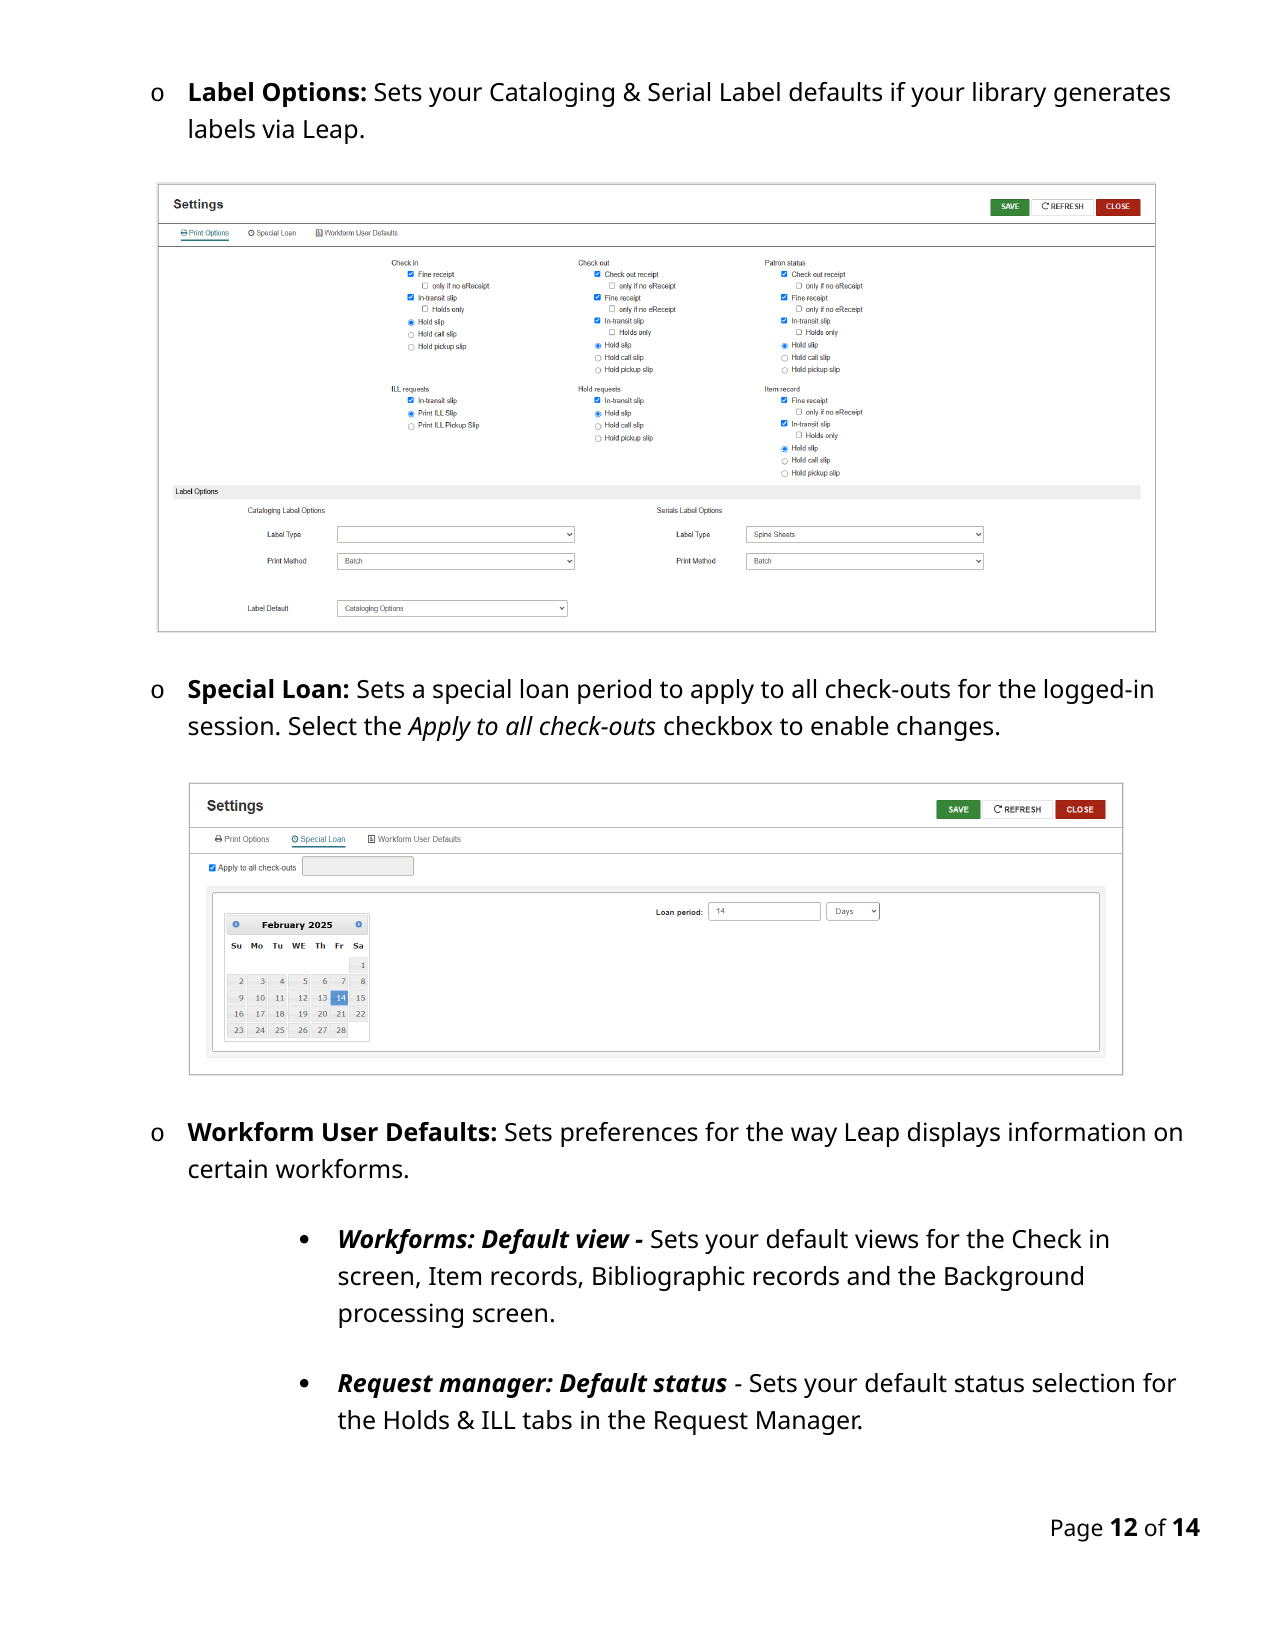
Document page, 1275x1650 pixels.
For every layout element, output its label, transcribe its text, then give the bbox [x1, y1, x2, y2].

picture [188, 782, 1124, 1076]
list Workforms: Default view - Sets your default views for the Check in screen, Item records, Bibliographic records and the Background processing screen. [300, 1222, 1200, 1363]
list Label Options: Sets your Cataloging & Serial Label defaults if your library generates labels via Leap. [150, 75, 1200, 180]
list Request manager: Default status - Sets your default status selection for the Holds & ILL tabs in the Request Manager. [300, 1366, 1200, 1471]
picture [156, 182, 1157, 633]
list Special Loan: Sets a special loan period to apply to all check-outs for the logged-in session. Select the Apply to all check-outs checkbox to enable changes. [150, 672, 1200, 743]
list Workform User Defaults: Sets preferences for the way Leap displays information on certain workforms. [150, 1115, 1200, 1219]
